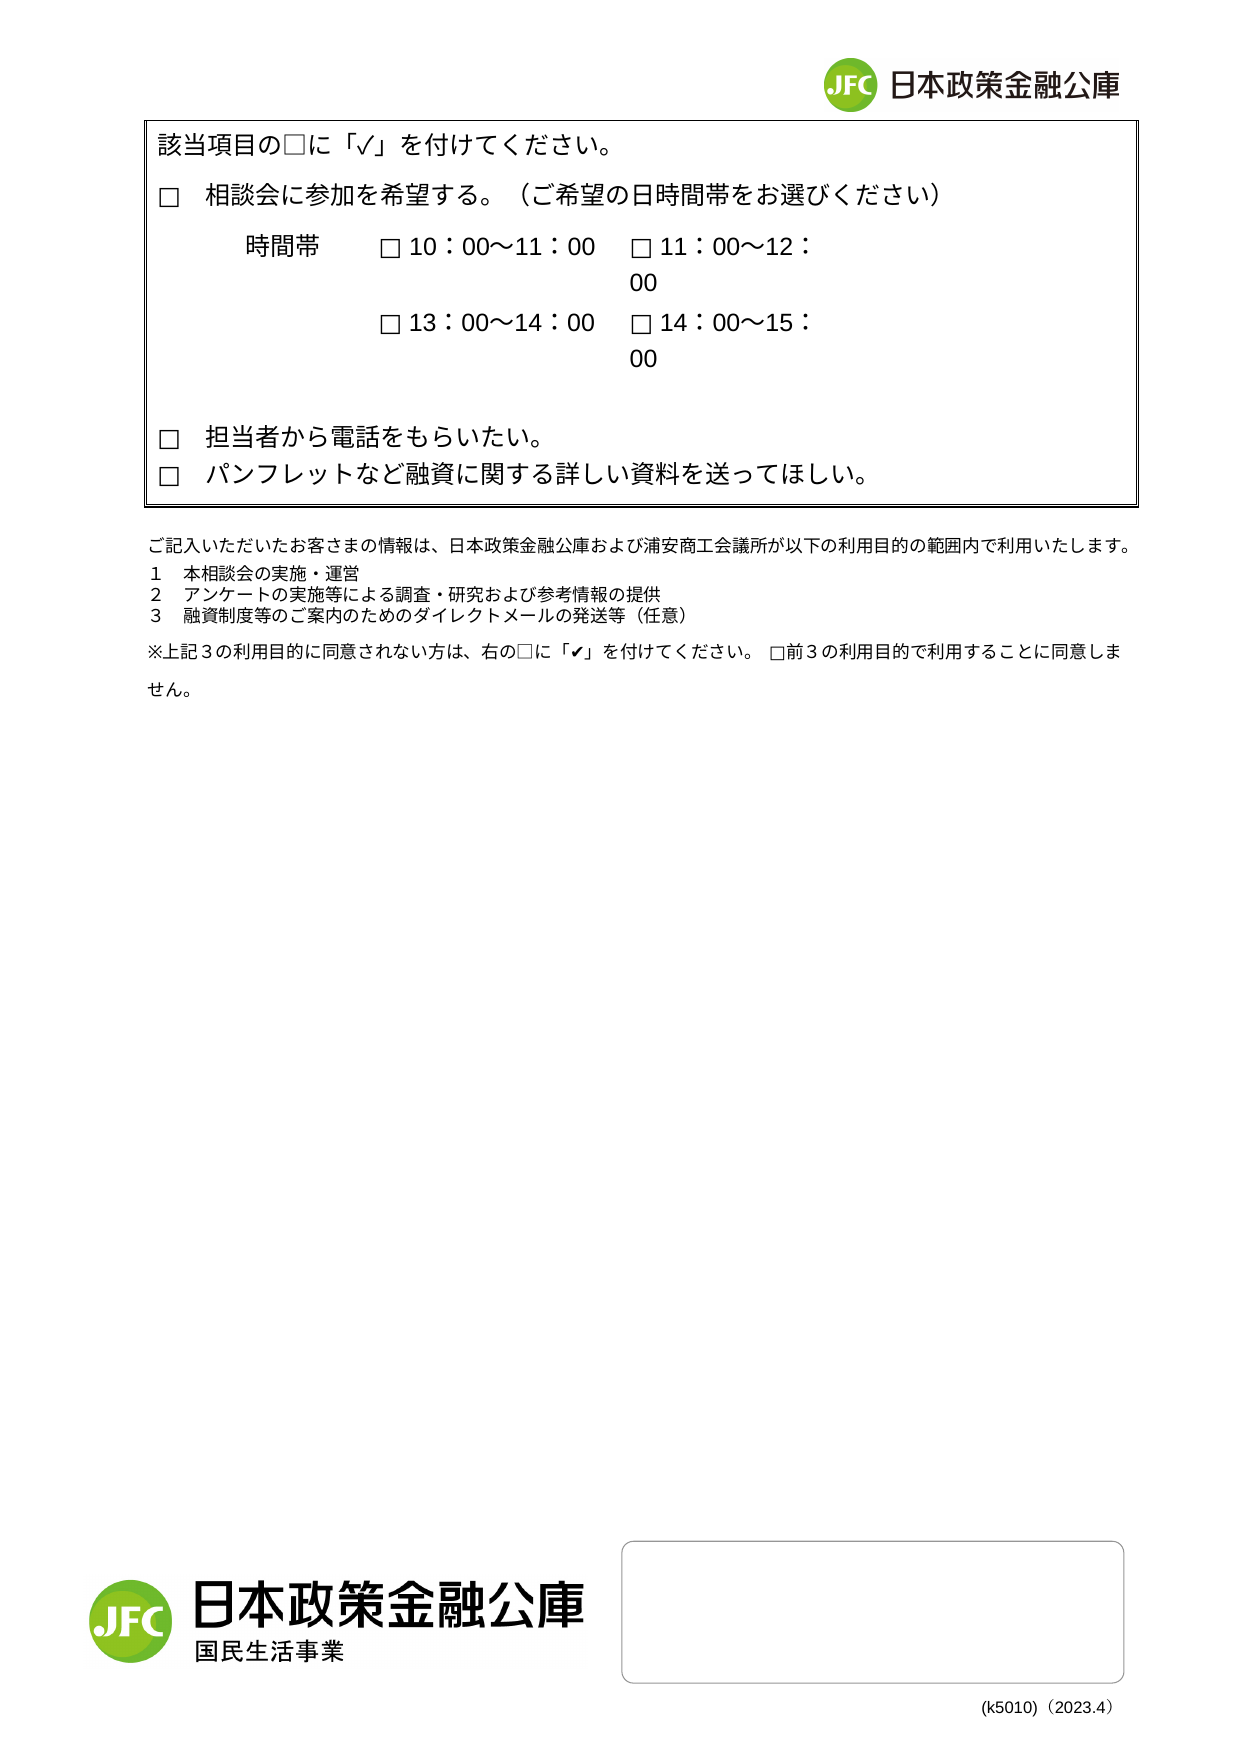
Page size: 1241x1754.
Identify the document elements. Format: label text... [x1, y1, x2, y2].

text ３ 融資制度等のご案内のためのダイレクトメールの発送等（任意） [148, 605, 1122, 626]
picture [824, 58, 1119, 112]
text １ 本相談会の実施・運営 [148, 564, 1122, 584]
text ２ アンケートの実施等による調査・研究および参考情報の提供 [148, 584, 1122, 605]
text ご記入いただいたお客さまの情報は、日本政策金融公庫および浦安商工会議所が以下の利用目的の範囲内で利用いたします。 [148, 526, 1122, 564]
table_cell 該当項目の□に「✓」を付けてください。 □ 相談会に参加を希望する。（ご希望の日時間帯をお選びください） □ 担当者から電話をもらいたい。 □ パンフレットなど融資に関する詳しい資料を送ってほしい。 [147, 121, 1136, 504]
text ※上記３の利用目的に同意されない方は、右の□に「✔」を付けてください。 □前３の利用目的で利用することに同意しません。 [148, 632, 1103, 707]
picture [83, 1574, 589, 1669]
